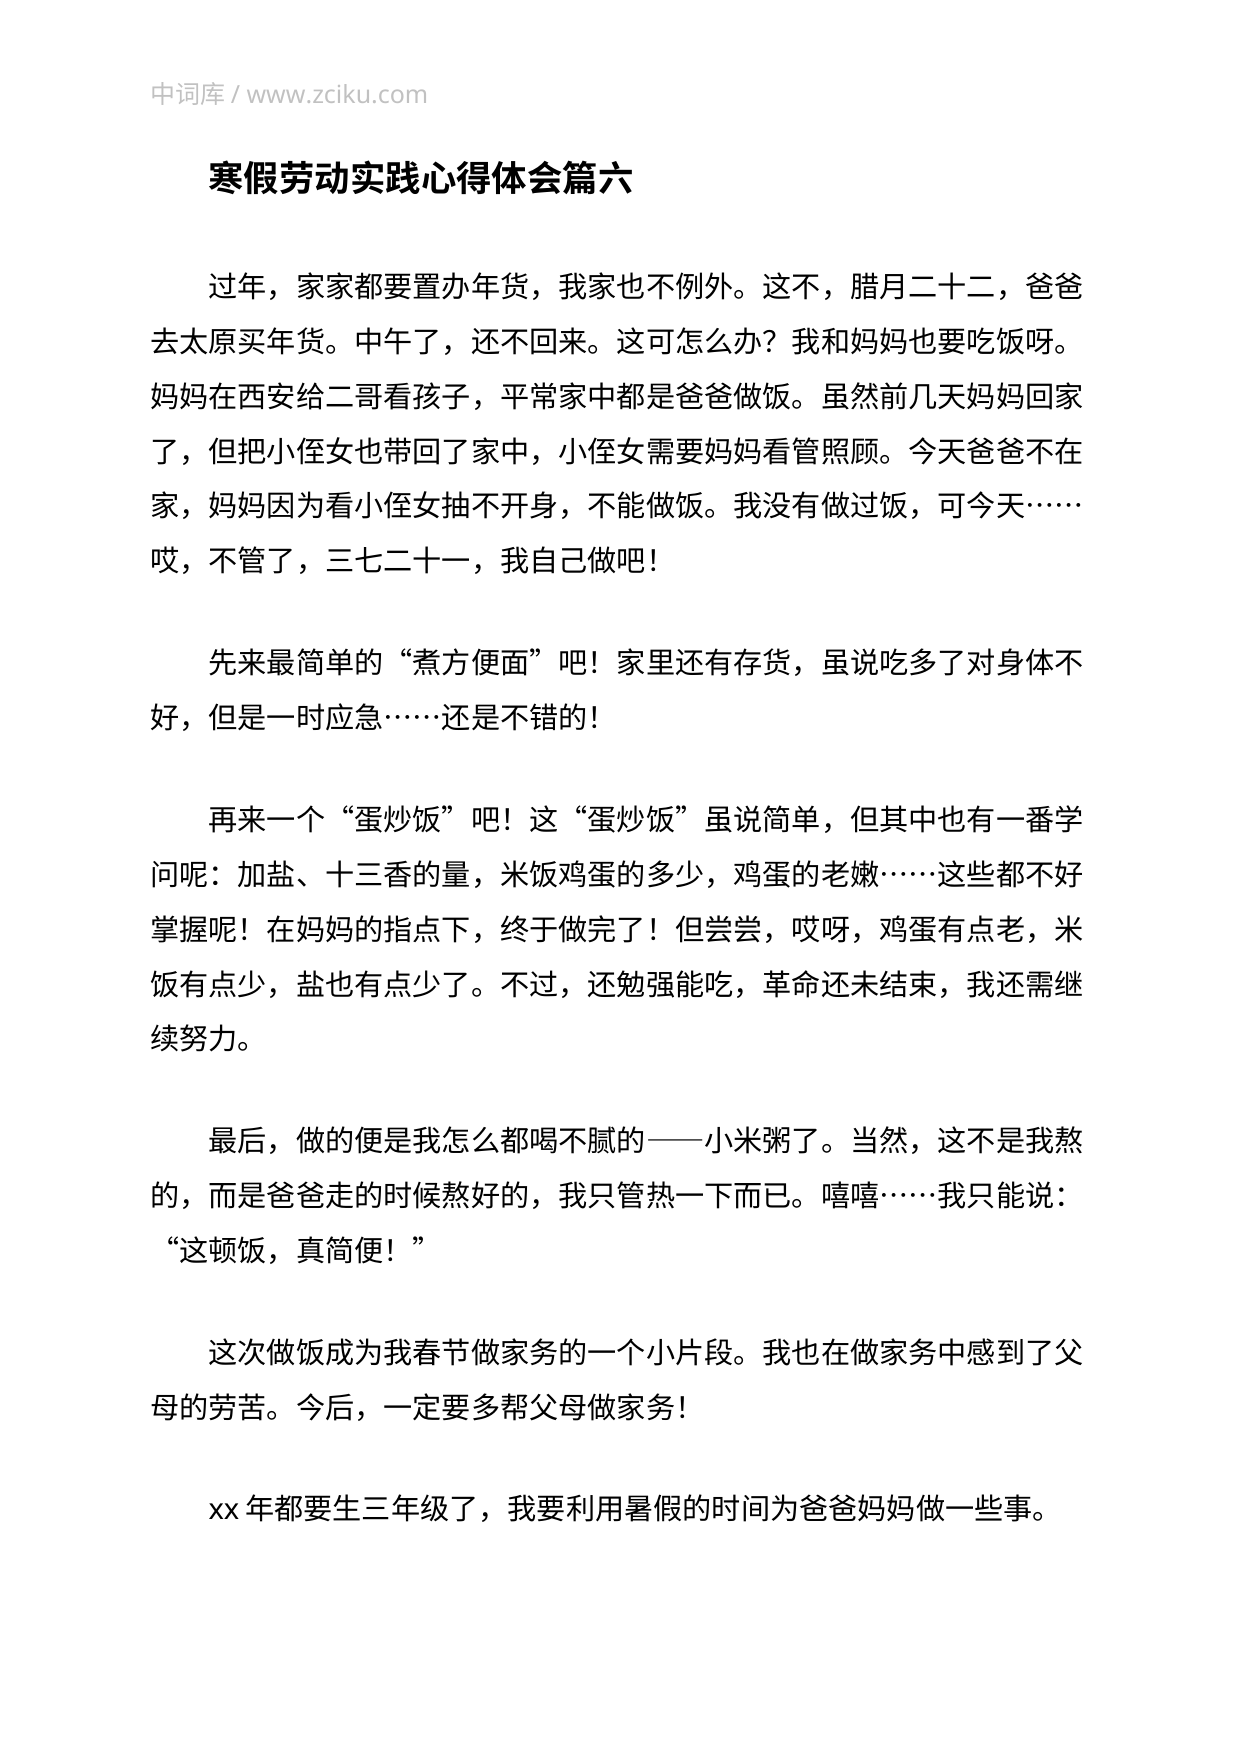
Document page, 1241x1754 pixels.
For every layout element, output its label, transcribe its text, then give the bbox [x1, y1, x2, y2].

text 这次做饭成为我春节做家务的一个小片段。我也在做家务中感到了父母的劳苦。今后，一定要多帮父母做家务！ [150, 1329, 1090, 1426]
text 最后，做的便是我怎么都喝不腻的——小米粥了。当然，这不是我熬的，而是爸爸走的时候熬好的，我只管热一下而已。嘻嘻……我只能说：“这顿饭，真简便！” [150, 1118, 1090, 1270]
text 过年，家家都要置办年货，我家也不例外。这不，腊月二十二，爸爸去太原买年货。中午了，还不回来。这可怎么办？我和妈妈也要吃饭呀。妈妈在西安给二哥看孩子，平常家中都是爸爸做饭。虽然前几天妈妈回家了，但把小侄女也带回了家中，小侄女需要妈妈看管照顾。今天爸爸不在家，妈妈因为看小侄女抽不开身，不能做饭。我没有做过饭，可今天……哎，不管了，三七二十一，我自己做吧！ [150, 263, 1090, 580]
text 先来最简单的“煮方便面”吧！家里还有存货，虽说吃多了对身体不好，但是一时应急……还是不错的！ [150, 640, 1090, 737]
text xx年都要生三年级了，我要利用暑假的时间为爸爸妈妈做一些事。 [150, 1486, 1090, 1528]
text 寒假劳动实践心得体会篇六 [150, 150, 1090, 201]
text 再来一个“蛋炒饭”吧！这“蛋炒饭”虽说简单，但其中也有一番学问呢：加盐、十三香的量，米饭鸡蛋的多少，鸡蛋的老嫩……这些都不好掌握呢！在妈妈的指点下，终于做完了！但尝尝，哎呀，鸡蛋有点老，米饭有点少，盐也有点少了。不过，还勉强能吃，革命还未结束，我还需继续努力。 [150, 796, 1090, 1058]
